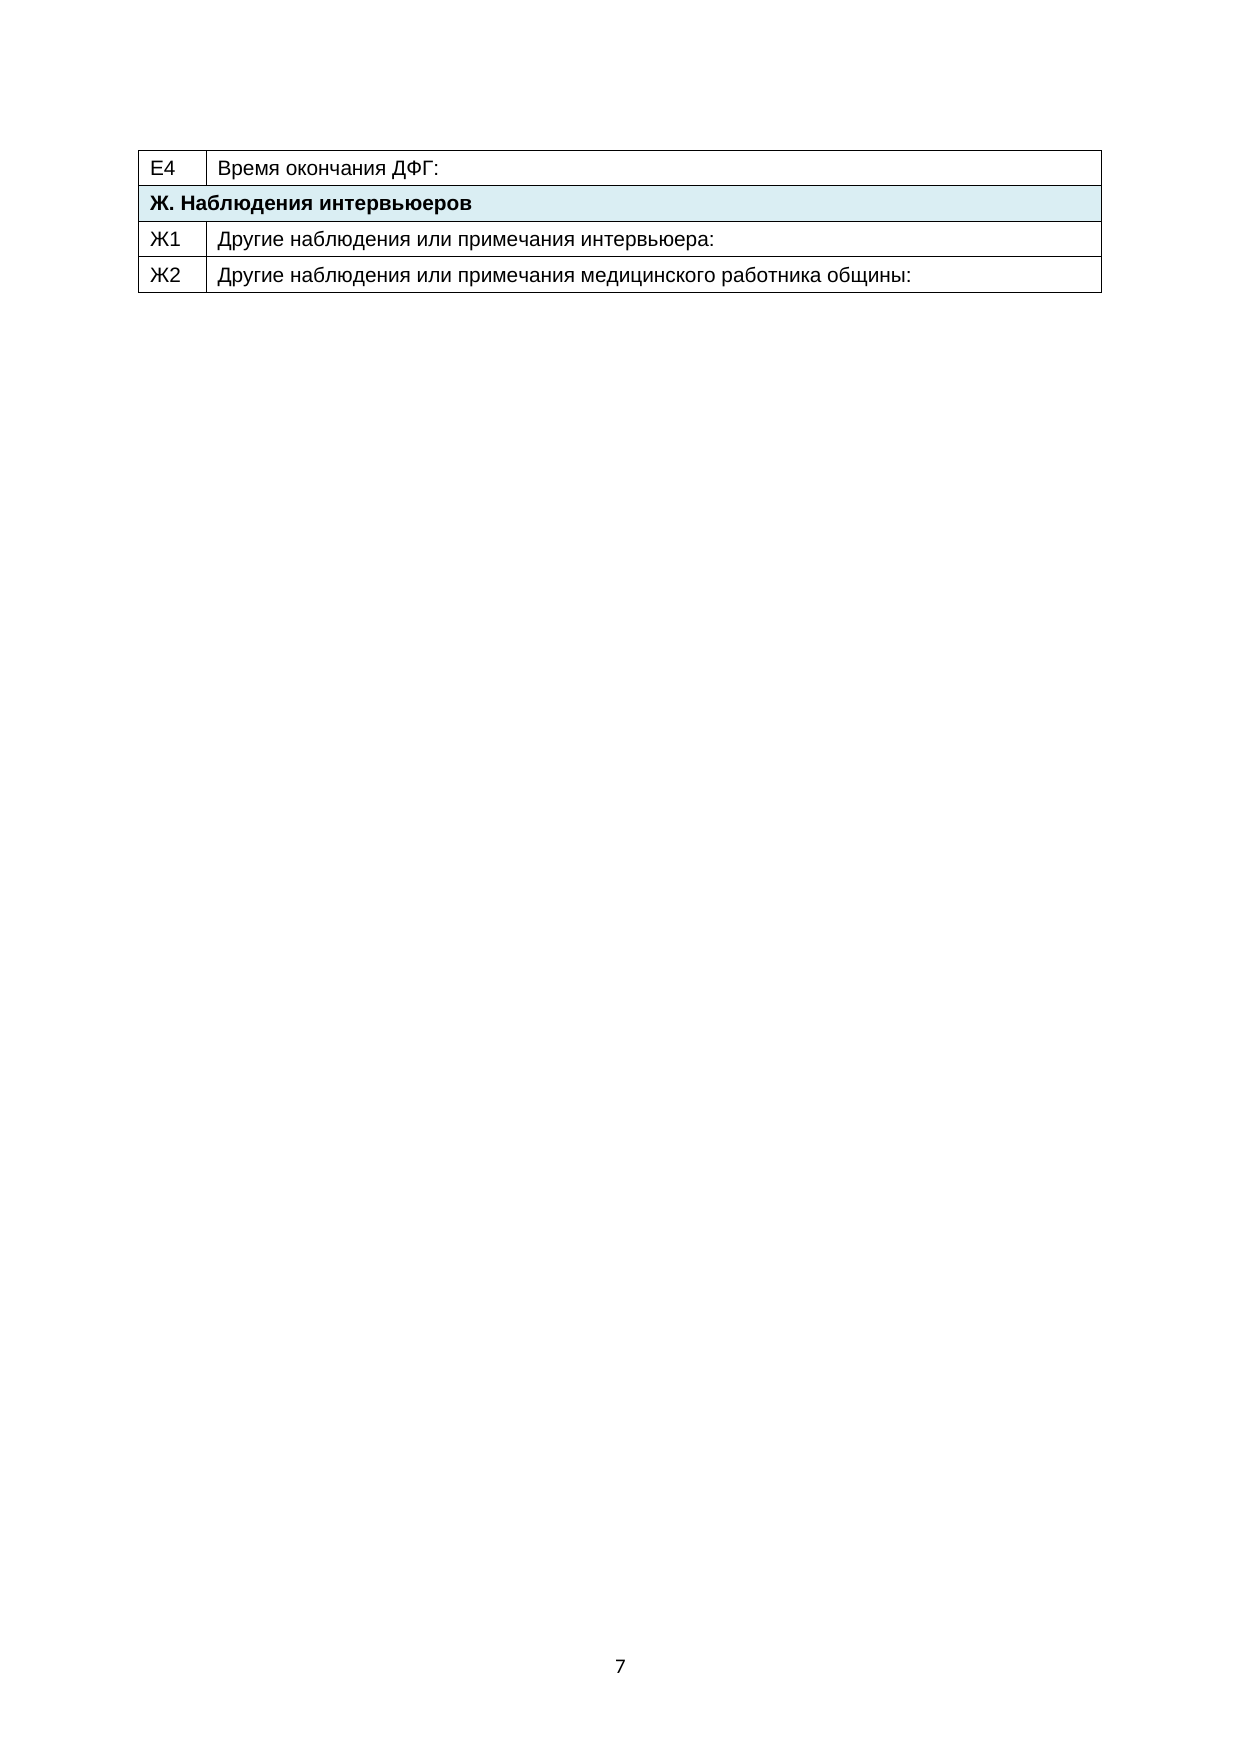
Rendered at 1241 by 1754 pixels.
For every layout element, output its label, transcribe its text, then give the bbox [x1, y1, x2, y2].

table_cell Е4 [139, 151, 206, 185]
table_cell Другие наблюдения или примечания интервьюера: [207, 222, 1101, 256]
table_cell Ж2 [139, 257, 206, 292]
table_cell Ж. Наблюдения интервьюеров [139, 186, 1101, 221]
table_cell Ж1 [139, 222, 206, 256]
table_cell Время окончания ДФГ: [207, 151, 1101, 185]
table_cell Другие наблюдения или примечания медицинского работника общины: [207, 257, 1101, 292]
